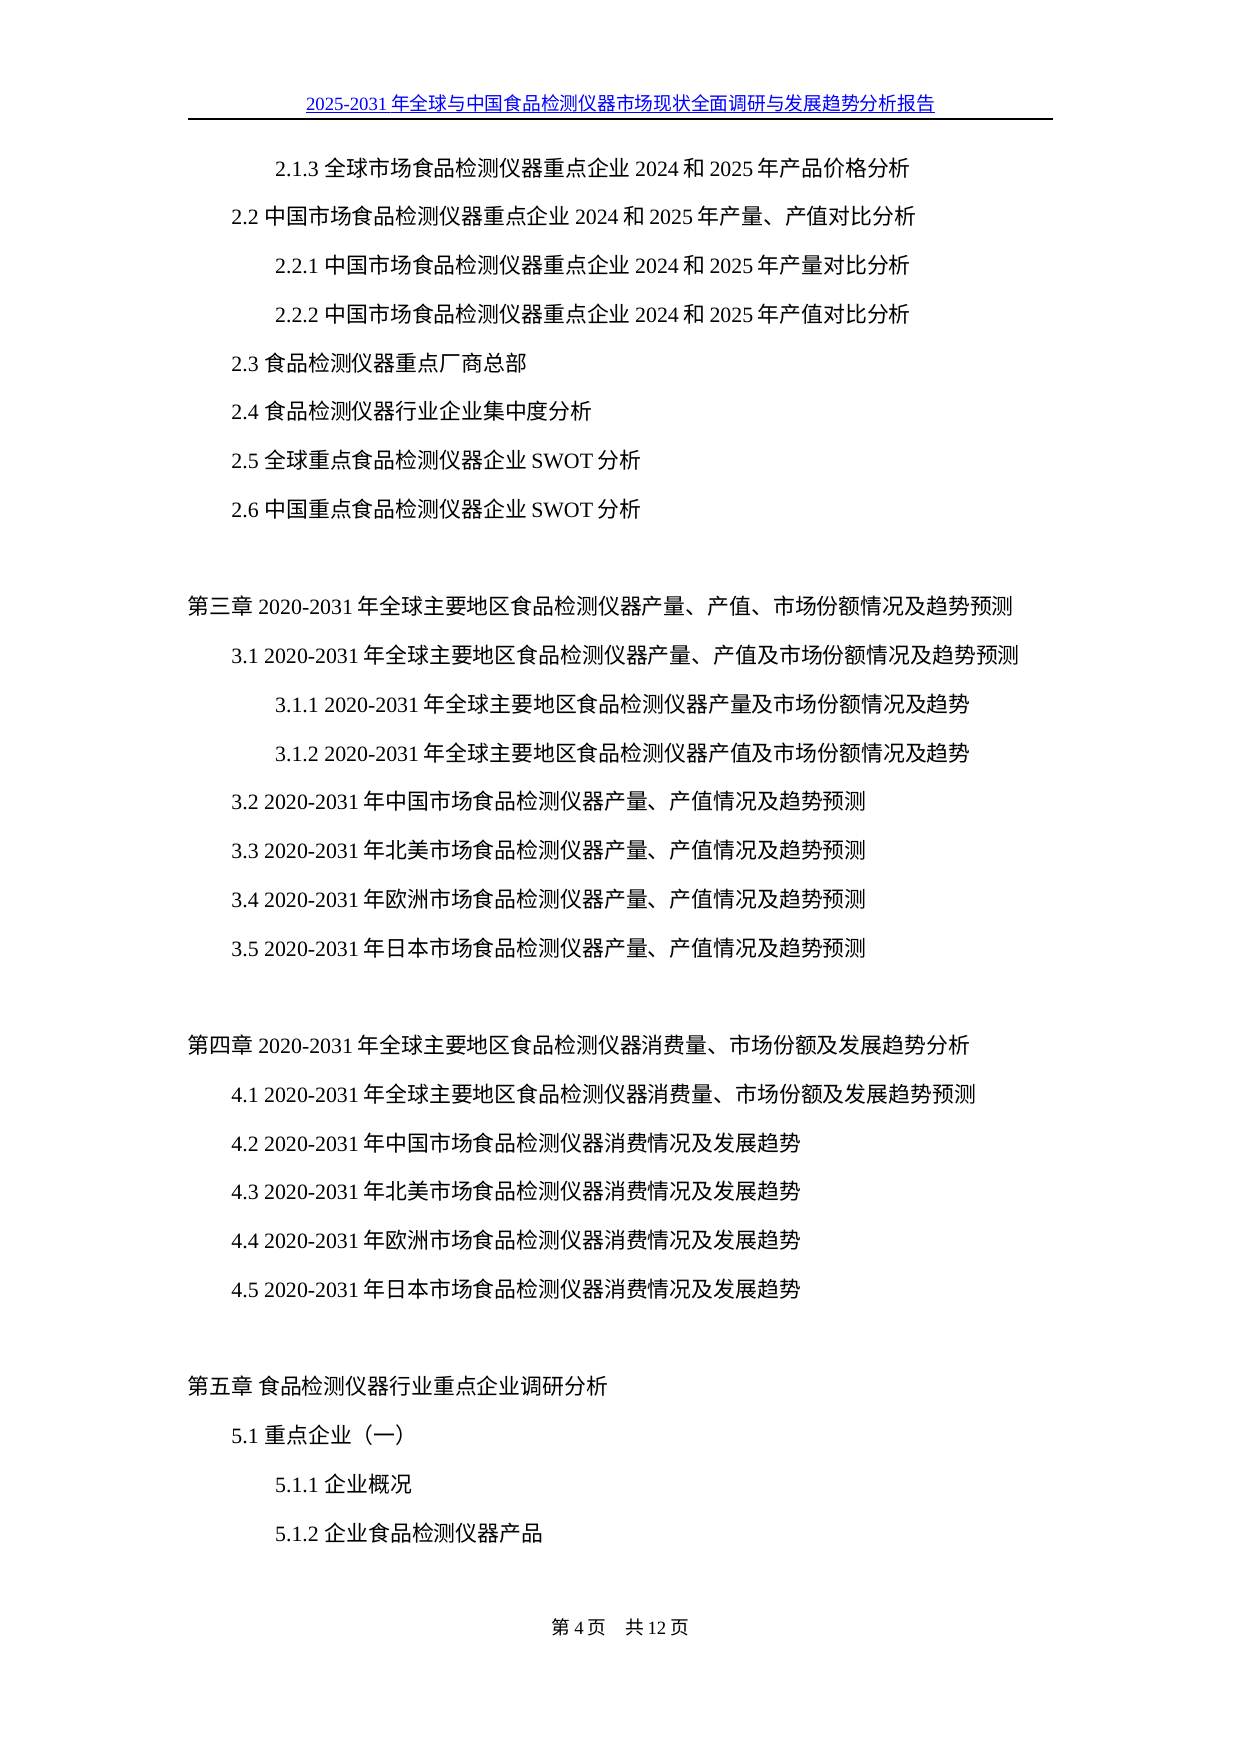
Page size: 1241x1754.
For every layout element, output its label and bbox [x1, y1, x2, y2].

text [187, 150, 1053, 1548]
